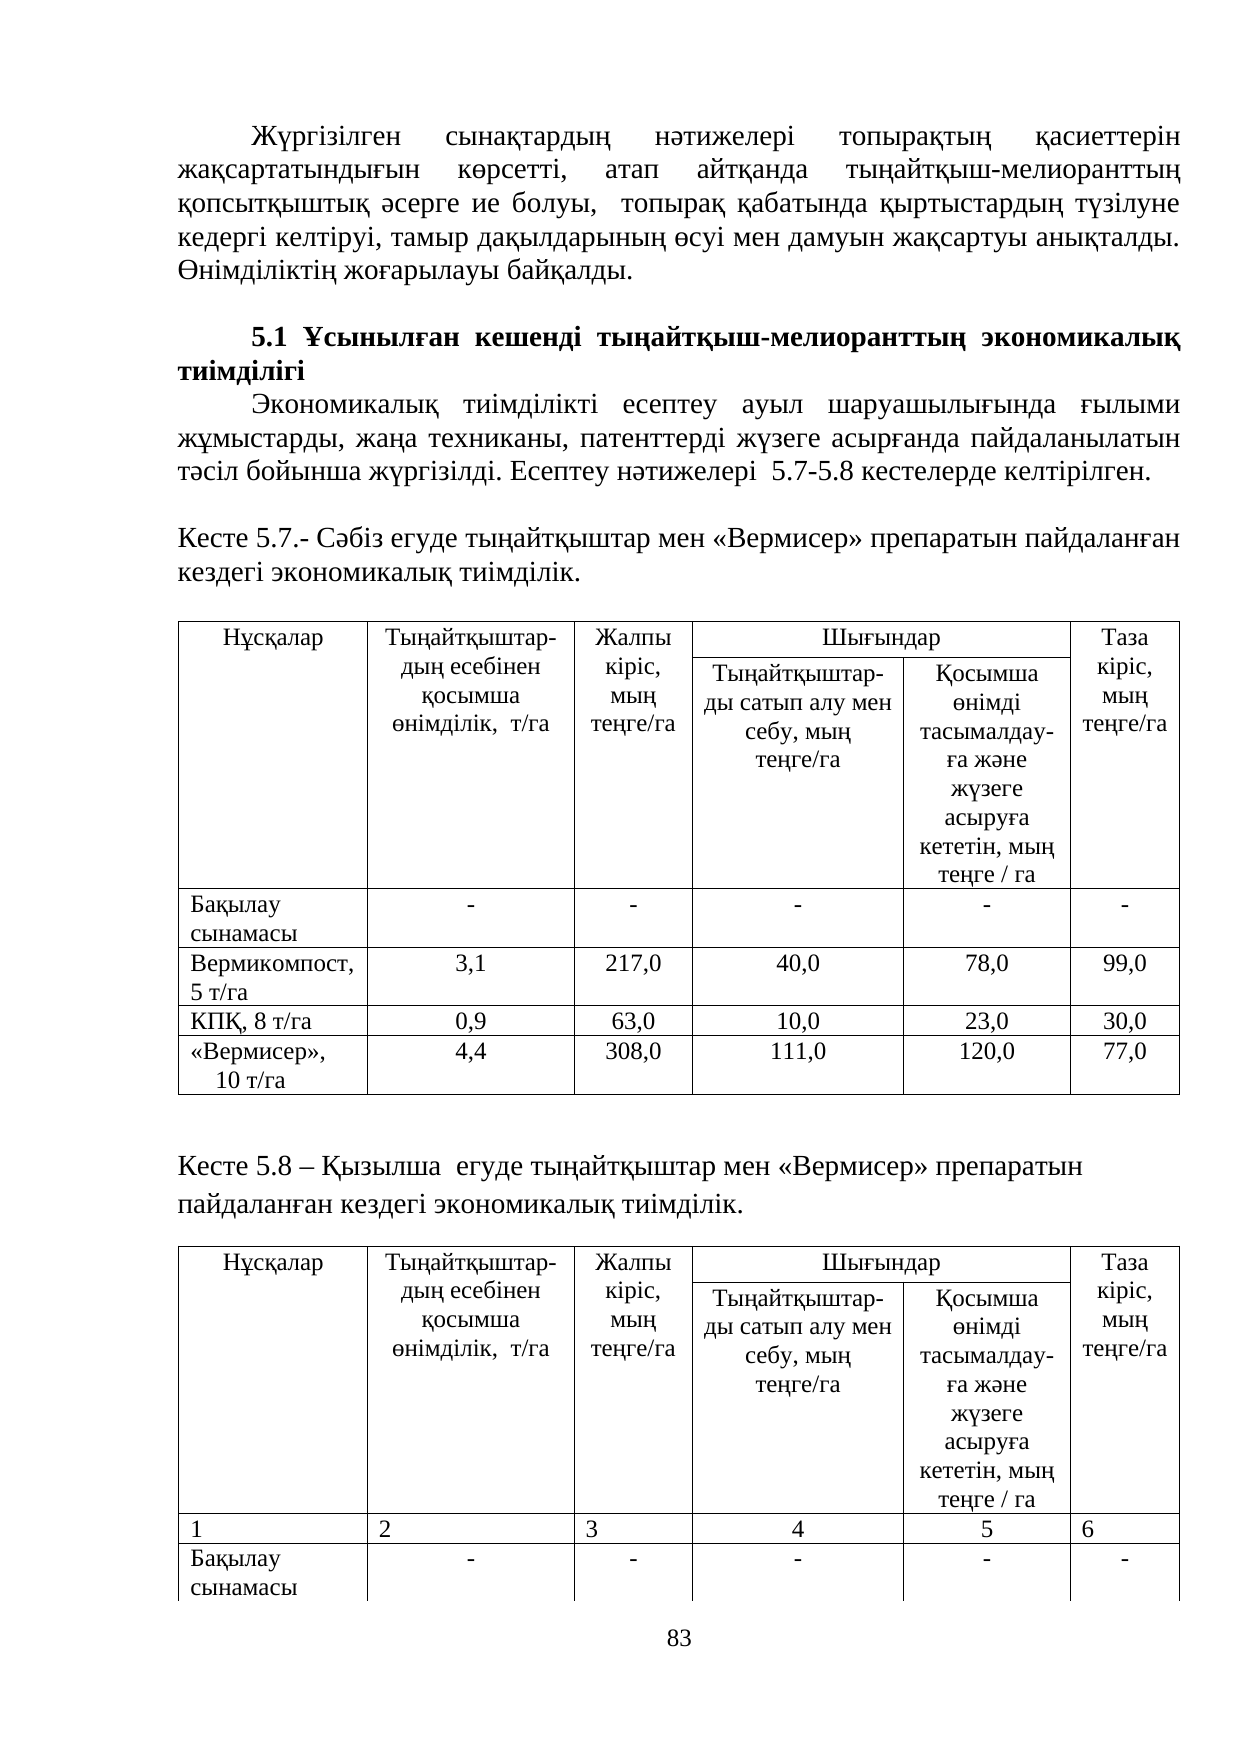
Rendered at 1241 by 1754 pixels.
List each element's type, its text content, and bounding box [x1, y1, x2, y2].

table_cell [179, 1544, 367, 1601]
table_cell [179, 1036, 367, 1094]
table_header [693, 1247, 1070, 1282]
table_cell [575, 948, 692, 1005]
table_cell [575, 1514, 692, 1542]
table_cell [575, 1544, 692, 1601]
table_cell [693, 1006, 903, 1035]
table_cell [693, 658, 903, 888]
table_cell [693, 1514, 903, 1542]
text Экономикалық тиімділікті есептеу ауыл шаруашылығында ғылыми жұмыстарды, жаңа техниканы, патенттерді жүзеге асырғанда пайдаланылатын тәсіл бойынша жүргізілді. Есептеу нәтижелері 5.7-5.8 кестелерде келтірілген. [177, 386, 1181, 487]
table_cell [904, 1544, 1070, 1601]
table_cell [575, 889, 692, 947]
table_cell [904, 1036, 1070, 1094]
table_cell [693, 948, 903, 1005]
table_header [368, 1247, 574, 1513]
text Жүргізілген сынақтардың нәтижелері топырақтың қасиеттерін жақсартатындығын көрсетті, атап айтқанда тыңайтқыш-мелиоранттың қопсытқыштық әсерге ие болуы, топырақ қабатында қыртыстардың түзілуне кедергі келтіруі, тамыр дақылдарының өсуі мен дамуын жақсартуы анықталды. Өнімділіктің жоғарылауы байқалды. [177, 118, 1181, 286]
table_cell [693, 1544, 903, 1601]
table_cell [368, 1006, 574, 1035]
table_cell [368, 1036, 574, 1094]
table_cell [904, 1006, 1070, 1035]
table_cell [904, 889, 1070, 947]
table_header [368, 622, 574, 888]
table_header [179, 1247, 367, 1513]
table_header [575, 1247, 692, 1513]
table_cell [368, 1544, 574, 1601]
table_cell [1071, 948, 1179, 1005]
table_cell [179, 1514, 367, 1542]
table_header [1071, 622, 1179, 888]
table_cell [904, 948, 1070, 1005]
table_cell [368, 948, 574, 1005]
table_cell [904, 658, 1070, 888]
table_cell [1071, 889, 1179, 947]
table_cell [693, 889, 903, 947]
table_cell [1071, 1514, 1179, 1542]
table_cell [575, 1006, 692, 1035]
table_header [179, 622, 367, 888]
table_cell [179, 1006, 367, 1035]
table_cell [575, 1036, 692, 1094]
text Кесте 5.7.- Сәбіз егуде тыңайтқыштар мен «Вермисер» препаратын пайдаланған кездегі экономикалық тиімділік. [177, 521, 1181, 588]
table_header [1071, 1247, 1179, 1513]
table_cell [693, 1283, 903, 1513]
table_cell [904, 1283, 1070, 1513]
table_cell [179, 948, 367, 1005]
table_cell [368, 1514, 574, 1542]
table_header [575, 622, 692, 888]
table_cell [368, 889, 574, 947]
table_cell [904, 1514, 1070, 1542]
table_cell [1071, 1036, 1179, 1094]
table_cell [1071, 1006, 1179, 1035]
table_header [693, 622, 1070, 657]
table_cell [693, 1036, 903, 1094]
text 5.1 Ұсынылған кешенді тыңайтқыш-мелиоранттың экономикалық тиімділігі [177, 319, 1181, 386]
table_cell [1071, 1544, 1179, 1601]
text Кесте 5.8 – Қызылша егуде тыңайтқыштар мен «Вермисер» препаратын пайдаланған кездегі экономикалық тиімділік. [177, 1148, 1181, 1220]
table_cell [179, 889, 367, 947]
